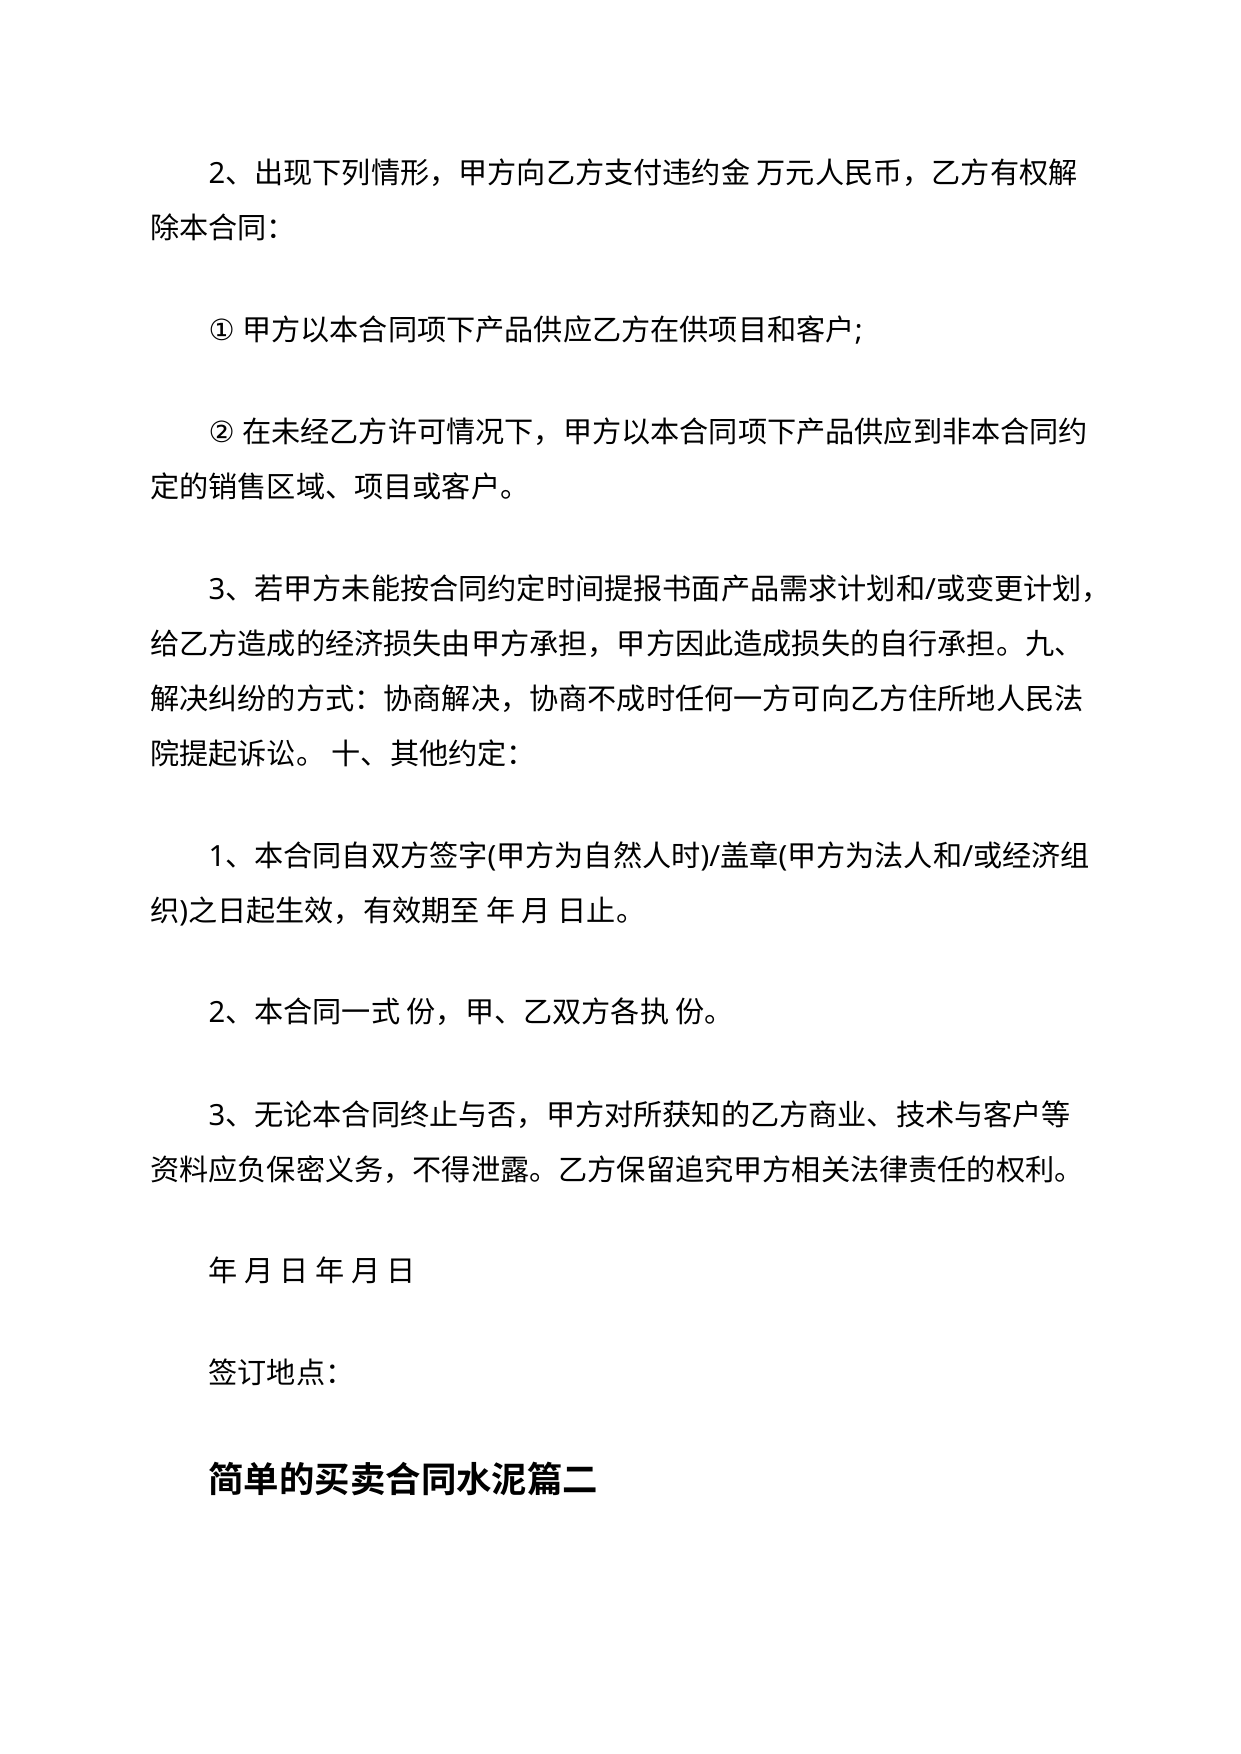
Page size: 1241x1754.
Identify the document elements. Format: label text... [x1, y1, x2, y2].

text ② 在未经乙方许可情况下，甲方以本合同项下产品供应到非本合同约定的销售区域、项目或客户。 [150, 409, 1090, 506]
text 年 月 日 年 月 日 [150, 1248, 1090, 1290]
text ① 甲方以本合同项下产品供应乙方在供项目和客户; [150, 307, 1090, 349]
text 签订地点： [150, 1349, 1090, 1392]
text 3、无论本合同终止与否，甲方对所获知的乙方商业、技术与客户等资料应负保密义务，不得泄露。乙方保留追究甲方相关法律责任的权利。 [150, 1091, 1090, 1188]
text 3、若甲方未能按合同约定时间提报书面产品需求计划和/或变更计划，给乙方造成的经济损失由甲方承担，甲方因此造成损失的自行承担。九、解决纠纷的方式：协商解决，协商不成时任何一方可向乙方住所地人民法院提起诉讼。 十、其他约定： [150, 566, 1090, 773]
text 2、本合同一式 份，甲、乙双方各执 份。 [150, 989, 1090, 1031]
text 2、出现下列情形，甲方向乙方支付违约金 万元人民币，乙方有权解除本合同： [150, 150, 1090, 247]
text 简单的买卖合同水泥篇二 [150, 1451, 1090, 1503]
text 1、本合同自双方签字(甲方为自然人时)/盖章(甲方为法人和/或经济组织)之日起生效，有效期至 年 月 日止。 [150, 832, 1090, 929]
